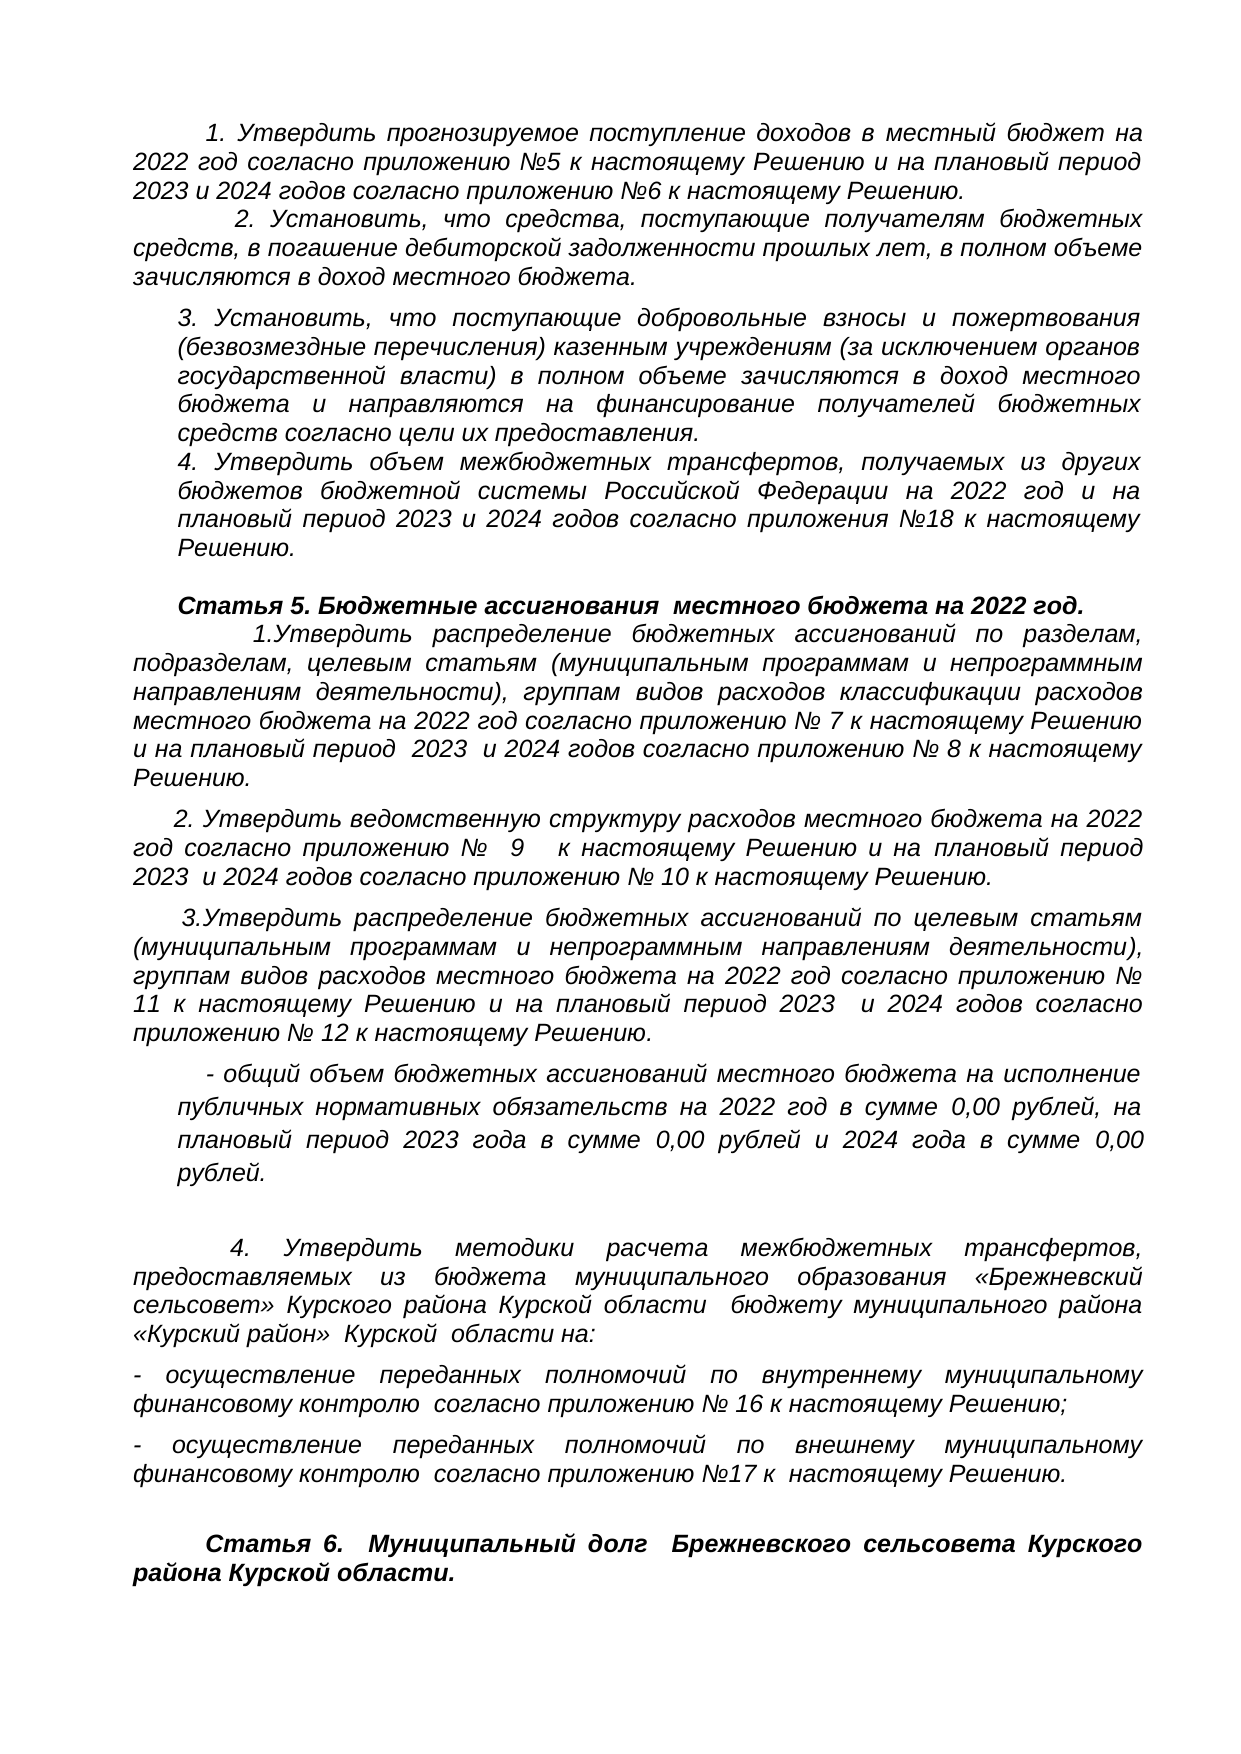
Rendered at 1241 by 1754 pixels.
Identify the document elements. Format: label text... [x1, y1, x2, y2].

text Статья 6. Муниципальный долг Брежневского сельсовета Курского района Курской области. [133, 1529, 1146, 1586]
text 3.Утвердить распределение бюджетных ассигнований по целевым статьям (муниципальным программам и непрограммным направлениям деятельности), группам видов расходов местного бюджета на 2022 год согласно приложению № 11 к настоящему Решению и на плановый период 2023 и 2024 годов согласно приложению № 12 к настоящему Решению. [133, 903, 1146, 1047]
text 3. Установить, что поступающие добровольные взносы и пожертвования (безвозмездные перечисления) казенным учреждениям (за исключением органов государственной власти) в полном объеме зачисляются в доход местного бюджета и направляются на финансирование получателей бюджетных средств согласно цели их предоставления. [177, 303, 1144, 447]
text 1.Утвердить распределение бюджетных ассигнований по разделам, подразделам, целевым статьям (муниципальным программам и непрограммным направлениям деятельности), группам видов расходов классификации расходов местного бюджета на 2022 год согласно приложению № 7 к настоящему Решению и на плановый период 2023 и 2024 годов согласно приложению № 8 к настоящему Решению. [133, 619, 1146, 792]
text Статья 5. Бюджетные ассигнования местного бюджета на 2022 год. [177, 591, 1144, 619]
text - осуществление переданных полномочий по внутреннему муниципальному финансовому контролю согласно приложению № 16 к настоящему Решению; [133, 1360, 1146, 1418]
text - осуществление переданных полномочий по внешнему муниципальному финансовому контролю согласно приложению №17 к настоящему Решению. [133, 1430, 1146, 1488]
text 1. Утвердить прогнозируемое поступление доходов в местный бюджет на 2022 год согласно приложению №5 к настоящему Решению и на плановый период 2023 и 2024 годов согласно приложению №6 к настоящему Решению. [133, 118, 1146, 204]
text 4. Утвердить методики расчета межбюджетных трансфертов, предоставляемых из бюджета муниципального образования «Брежневский сельсовет» Курского района Курской области бюджету муниципального района «Курский район» Курской области на: [133, 1233, 1146, 1348]
text 2. Установить, что средства, поступающие получателям бюджетных средств, в погашение дебиторской задолженности прошлых лет, в полном объеме зачисляются в доход местного бюджета. [133, 204, 1146, 291]
text - общий объем бюджетных ассигнований местного бюджета на исполнение публичных нормативных обязательств на 2022 год в сумме 0,00 рублей, на плановый период 2023 года в сумме 0,00 рублей и 2024 года в сумме 0,00 рублей. [177, 1059, 1144, 1187]
text 4. Утвердить объем межбюджетных трансфертов, получаемых из других бюджетов бюджетной системы Российской Федерации на 2022 год и на плановый период 2023 и 2024 годов согласно приложения №18 к настоящему Решению. [177, 447, 1144, 562]
text 2. Утвердить ведомственную структуру расходов местного бюджета на 2022 год согласно приложению № 9 к настоящему Решению и на плановый период 2023 и 2024 годов согласно приложению № 10 к настоящему Решению. [133, 804, 1146, 891]
